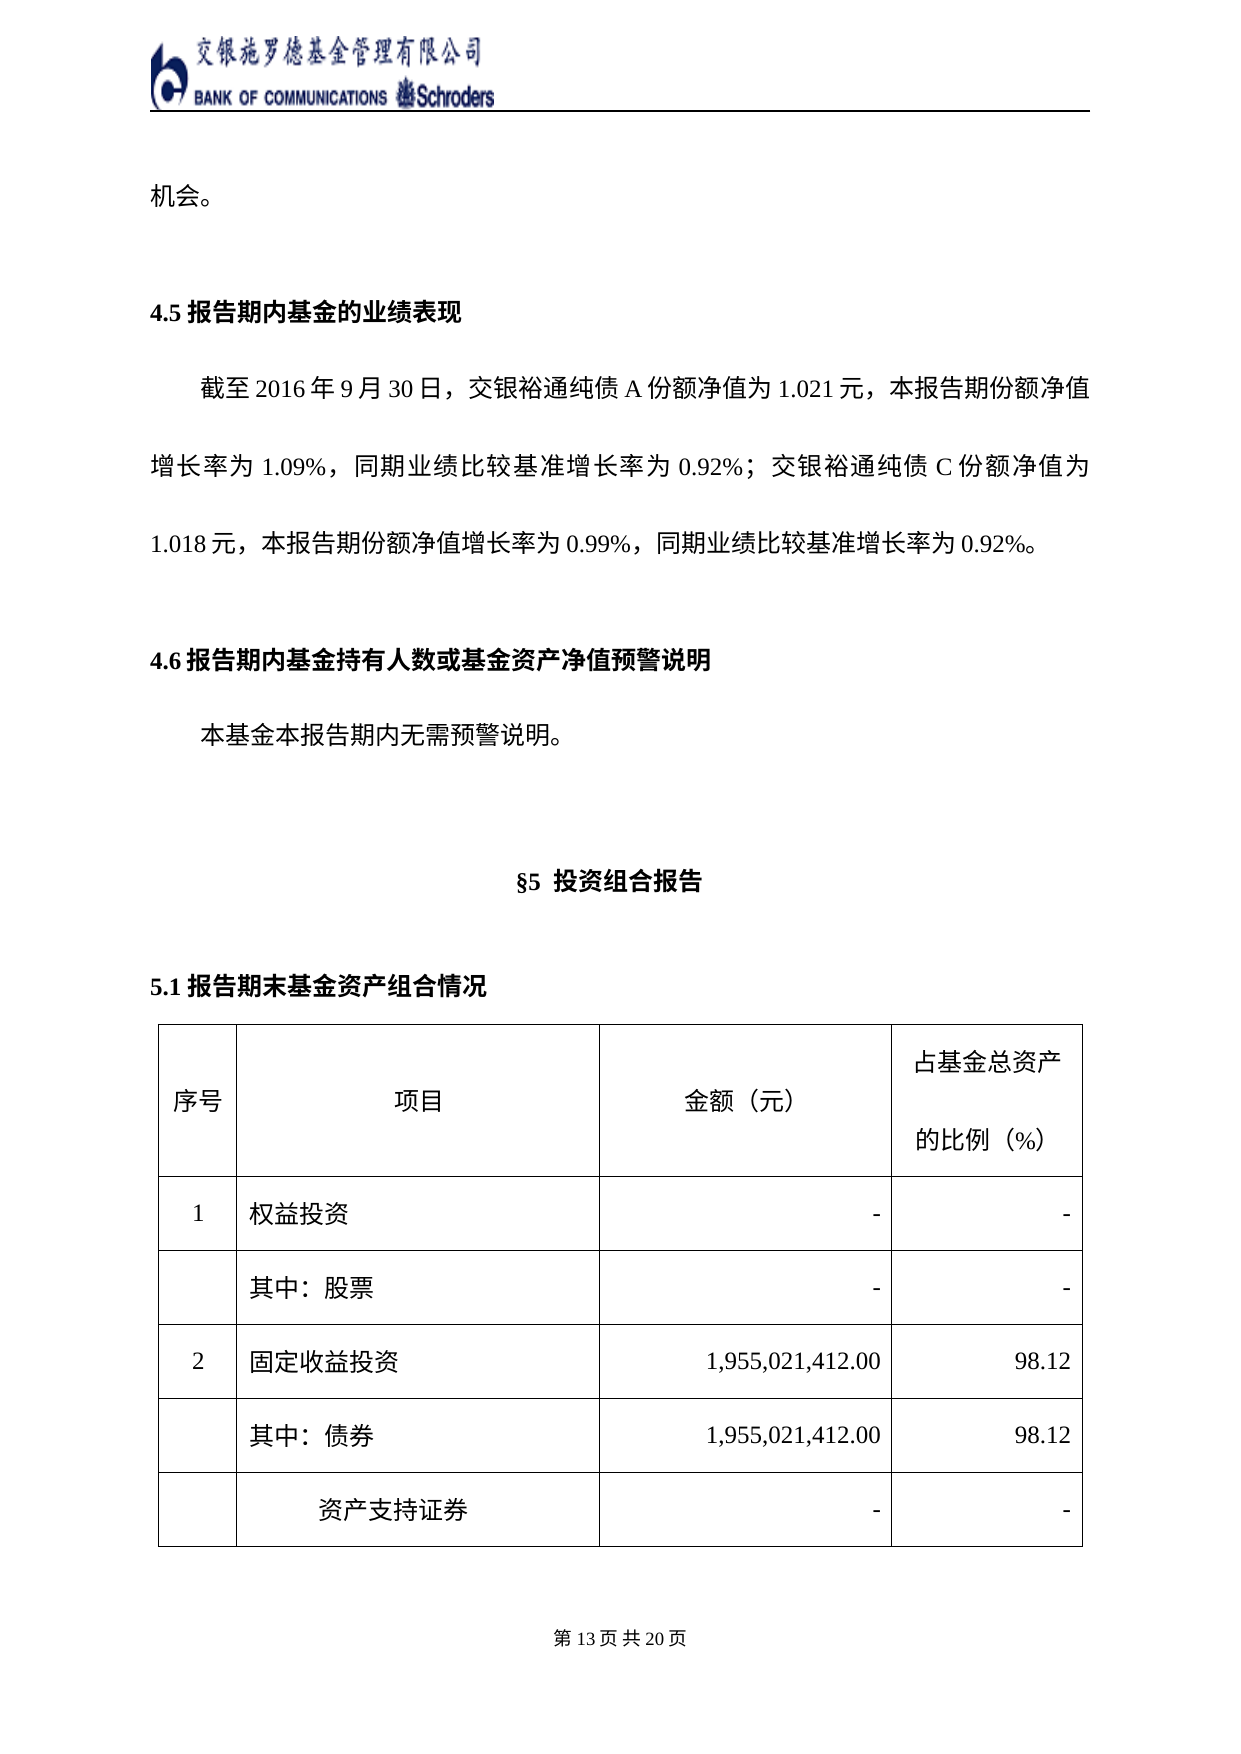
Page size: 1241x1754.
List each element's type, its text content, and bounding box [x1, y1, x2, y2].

text 截至2016年9月30日，交银裕通纯债A份额净值为1.021元，本报告期份额净值增长率为1.09%，同期业绩比较基准增长率为0.92%；交银裕通纯债C份额净值为1.018元，本报告期份额净值增长率为0.99%，同期业绩比较基准增长率为0.92%。 [150, 354, 1090, 574]
text 4.6报告期内基金持有人数或基金资产净值预警说明 [150, 626, 1090, 691]
table_cell [159, 1399, 236, 1472]
table_cell - [892, 1473, 1082, 1546]
table_cell 98.12 [892, 1399, 1082, 1472]
subtitle §5 投资组合报告 [150, 847, 1090, 912]
table_cell - [600, 1177, 891, 1250]
table_cell 1 [159, 1177, 236, 1250]
table_cell - [892, 1251, 1082, 1324]
table_header 金额（元） [600, 1025, 891, 1176]
table_cell 资产支持证券 [237, 1473, 599, 1546]
table_header 占基金总资产的比例（%） [892, 1025, 1082, 1176]
table_cell - [600, 1251, 891, 1324]
text 5.1 报告期末基金资产组合情况 [150, 952, 1090, 1017]
picture [151, 36, 494, 110]
table_cell 1,955,021,412.00 [600, 1399, 891, 1472]
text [150, 162, 1090, 227]
table_cell 固定收益投资 [237, 1325, 599, 1398]
table_cell 2 [159, 1325, 236, 1398]
table_cell [159, 1473, 236, 1546]
table_header 序号 [159, 1025, 236, 1176]
table_cell 98.12 [892, 1325, 1082, 1398]
text 4.5 报告期内基金的业绩表现 [150, 278, 1090, 343]
table_cell - [600, 1473, 891, 1546]
table_cell 权益投资 [237, 1177, 599, 1250]
table_cell 1,955,021,412.00 [600, 1325, 891, 1398]
table_cell - [892, 1177, 1082, 1250]
table_cell [159, 1251, 236, 1324]
table_cell 其中：债券 [237, 1399, 599, 1472]
table_header 项目 [237, 1025, 599, 1176]
text 本基金本报告期内无需预警说明。 [150, 701, 1090, 766]
table_cell 其中：股票 [237, 1251, 599, 1324]
